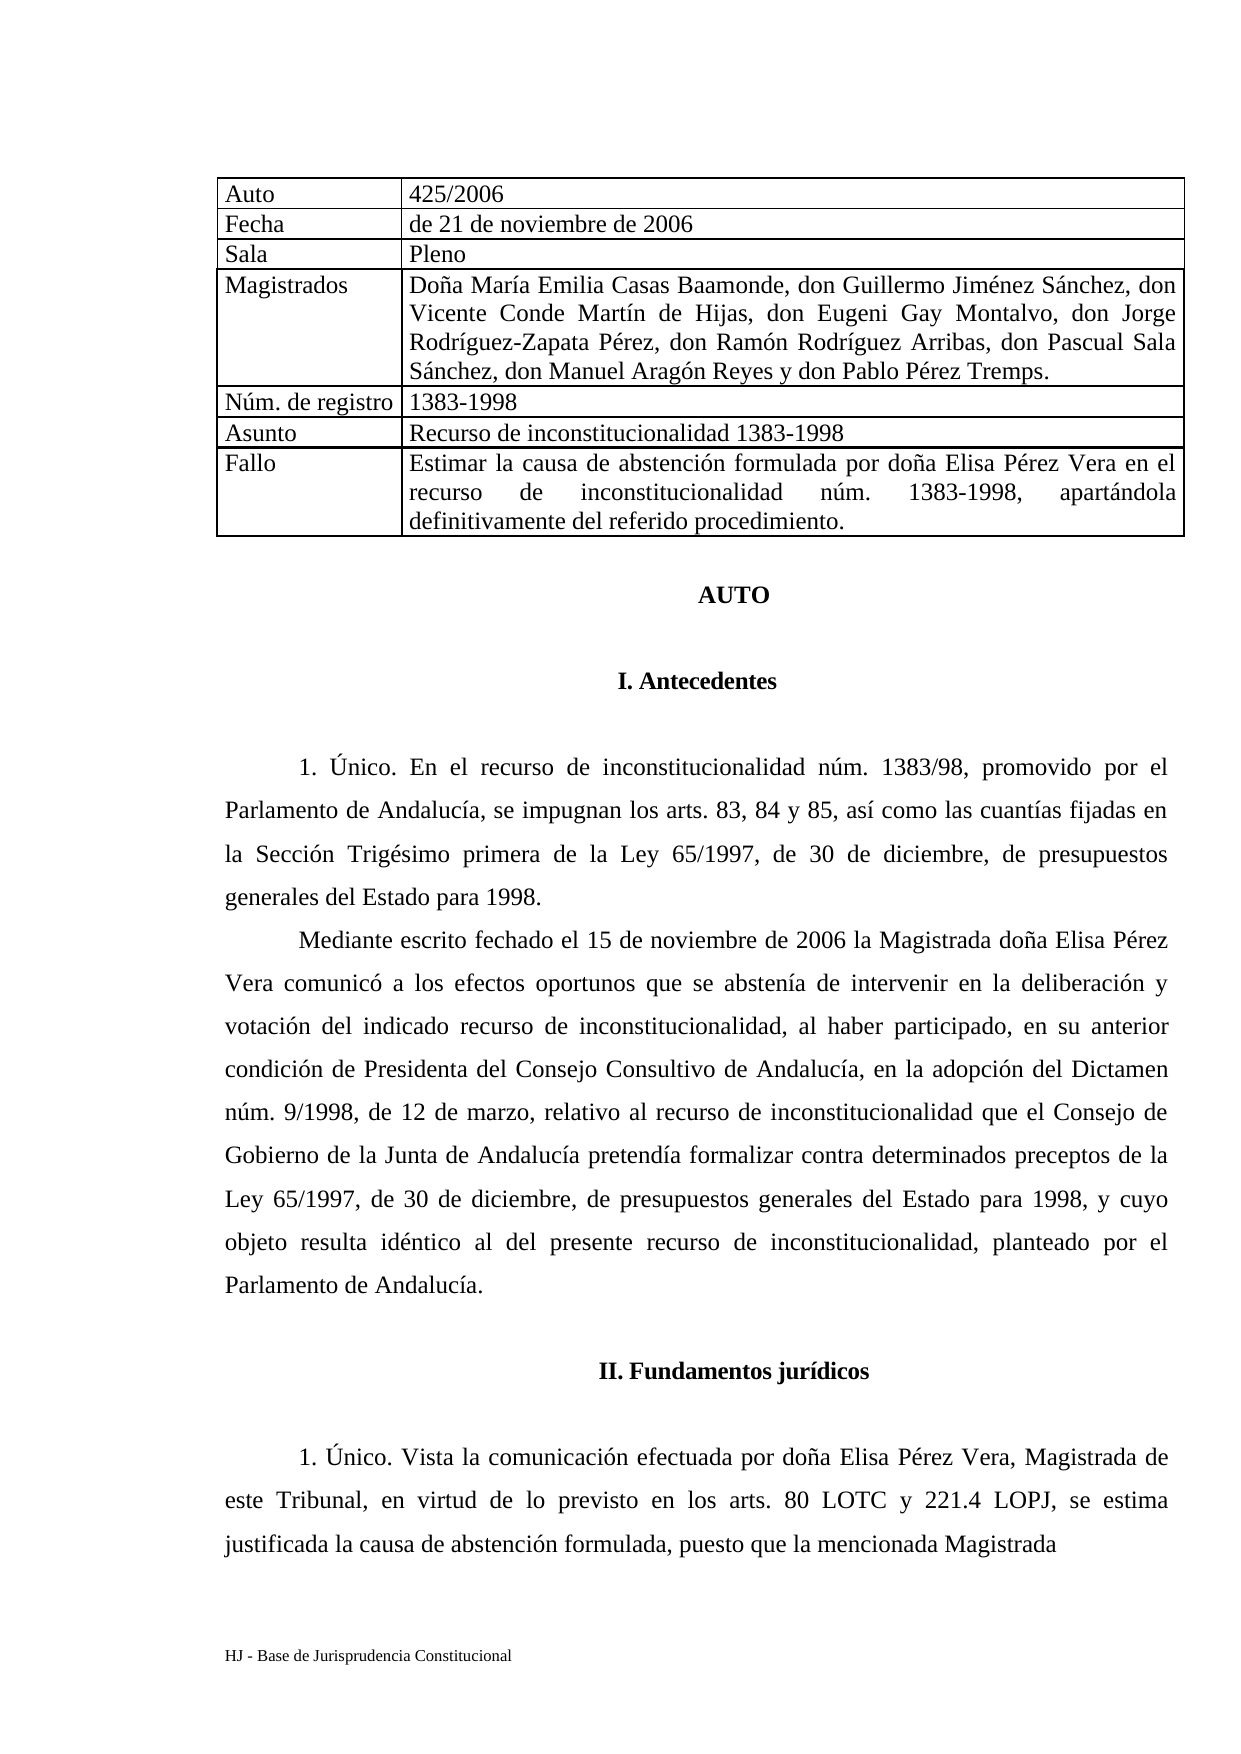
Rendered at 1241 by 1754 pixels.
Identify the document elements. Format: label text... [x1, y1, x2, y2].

table_cell Núm. de registro [218, 387, 401, 416]
text Mediante escrito fechado el 15 de noviembre de 2006 la Magistrada doña Elisa Pérez Vera comunicó a los efectos oportunos que se abstenía de intervenir en la deliberación y votación del indicado recurso de inconstitucionalidad, al haber participado, en su anterior condición de Presidenta del Consejo Consultivo de Andalucía, en la adopción del Dictamen núm. 9/1998, de 12 de marzo, relativo al recurso de inconstitucionalidad que el Consejo de Gobierno de la Junta de Andalucía pretendía formalizar contra determinados preceptos de la Ley 65/1997, de 30 de diciembre, de presupuestos generales del Estado para 1998, y cuyo objeto resulta idéntico al del presente recurso de inconstitucionalidad, planteado por el Parlamento de Andalucía. [224, 925, 1169, 1299]
text I. Antecedentes [224, 666, 1169, 695]
table_cell Fecha [218, 209, 401, 238]
table_cell Sala [218, 240, 401, 268]
subtitle II. Fundamentos jurídicos [224, 1356, 1169, 1385]
text AUTO [224, 580, 1169, 609]
table_cell Asunto [218, 418, 401, 446]
table_header 425/2006 [402, 179, 1184, 207]
text 1. Único. Vista la comunicación efectuada por doña Elisa Pérez Vera, Magistrada de este Tribunal, en virtud de lo previsto en los arts. 80 LOTC y 221.4 LOPJ, se estima justificada la causa de abstención formulada, puesto que la mencionada Magistrada [224, 1442, 1169, 1557]
table_cell Recurso de inconstitucionalidad 1383-1998 [403, 418, 1183, 446]
table_cell Doña María Emilia Casas Baamonde, don Guillermo Jiménez Sánchez, don Vicente Conde Martín de Hijas, don Eugeni Gay Montalvo, don Jorge Rodríguez-Zapata Pérez, don Ramón Rodríguez Arribas, don Pascual Sala Sánchez, don Manuel Aragón Reyes y don Pablo Pérez Tremps. [403, 270, 1183, 385]
table_cell Magistrados [218, 270, 401, 385]
table_cell 1383-1998 [403, 387, 1183, 416]
table_cell de 21 de noviembre de 2006 [402, 209, 1184, 238]
table_header Auto [218, 179, 401, 207]
table_cell Pleno [402, 240, 1184, 268]
table_cell Estimar la causa de abstención formulada por doña Elisa Pérez Vera en el recurso de inconstitucionalidad núm. 1383-1998, apartándola definitivamente del referido procedimiento. [403, 449, 1183, 535]
table_cell Fallo [218, 449, 401, 535]
text 1. Único. En el recurso de inconstitucionalidad núm. 1383/98, promovido por el Parlamento de Andalucía, se impugnan los arts. 83, 84 y 85, así como las cuantías fijadas en la Sección Trigésimo primera de la Ley 65/1997, de 30 de diciembre, de presupuestos generales del Estado para 1998. [224, 752, 1169, 911]
